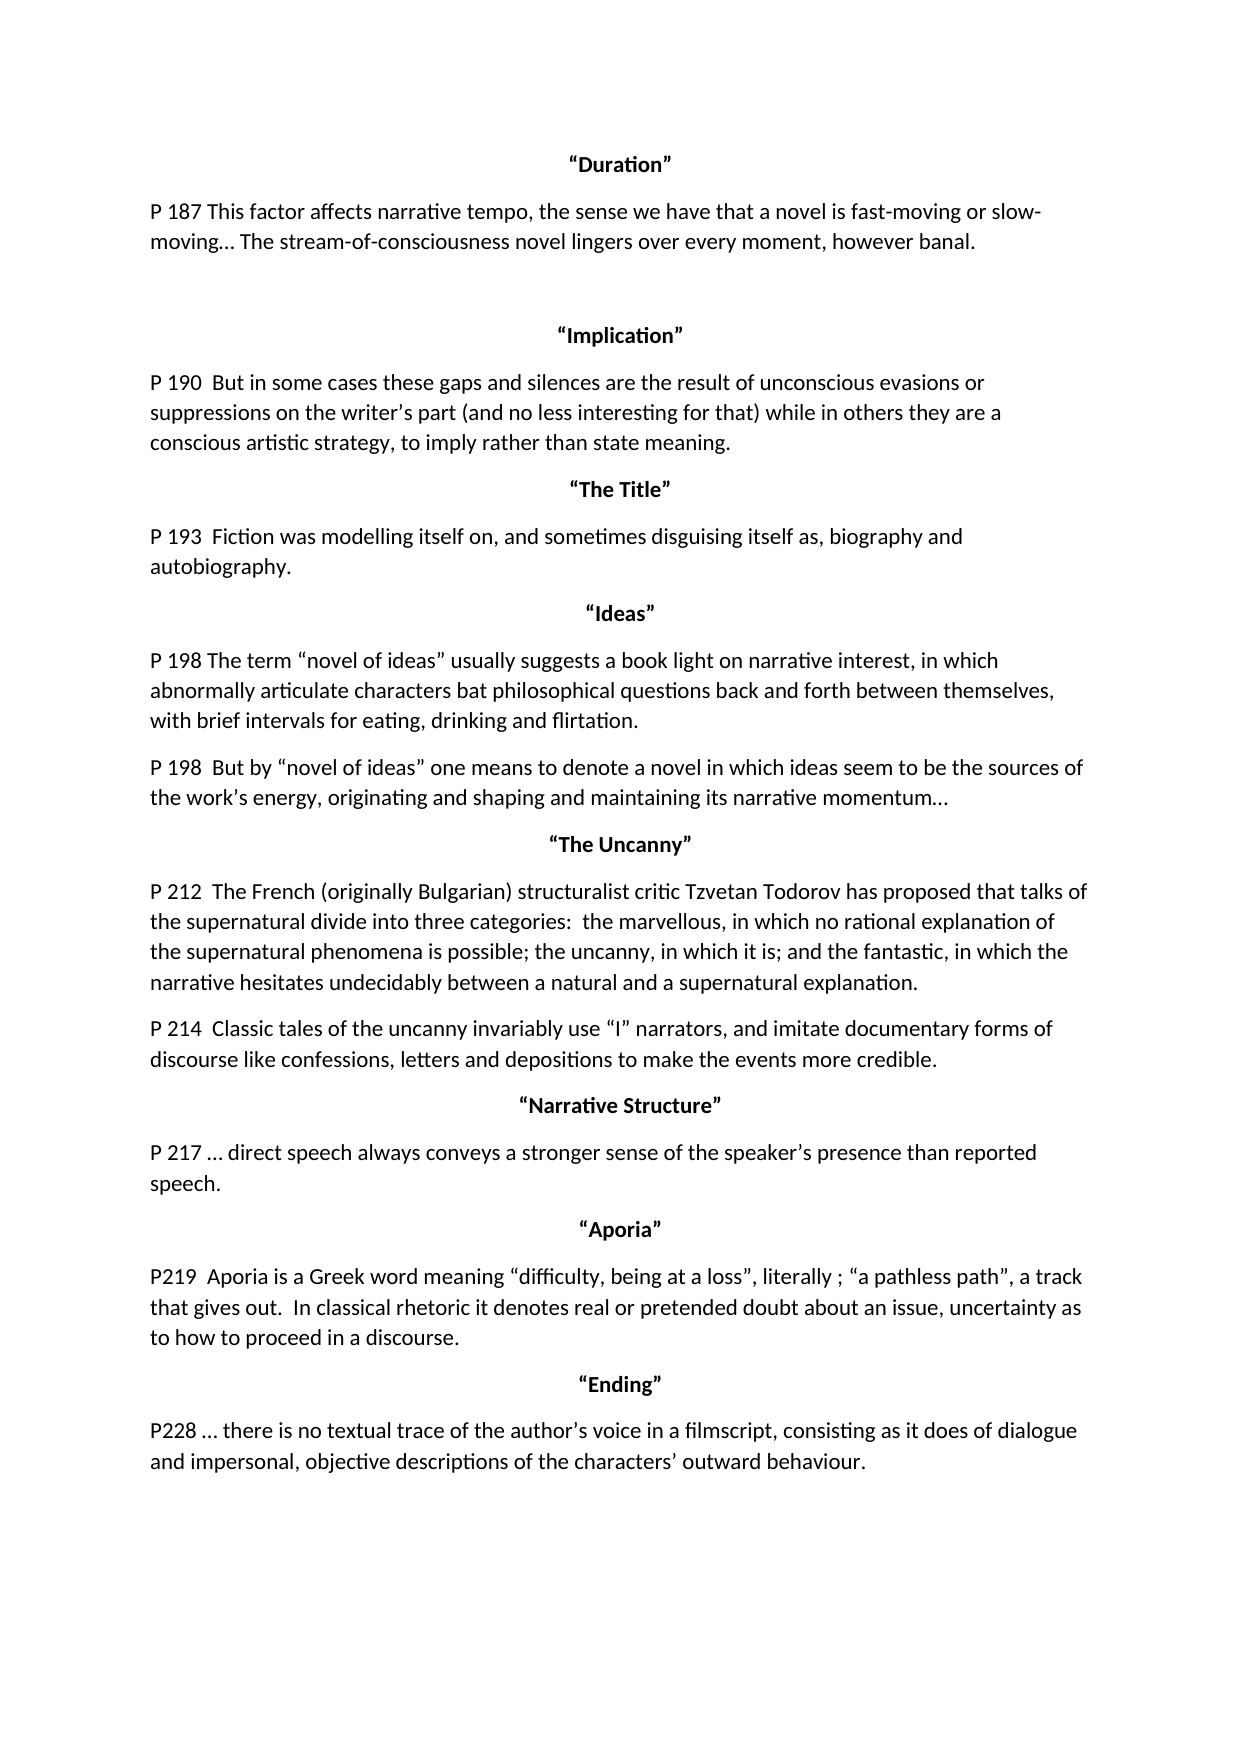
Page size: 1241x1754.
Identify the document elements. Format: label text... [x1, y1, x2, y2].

text P 187 This factor affects narrative tempo, the sense we have that a novel is fast-moving or slow-moving… The stream-of-consciousness novel lingers over every moment, however banal. [150, 197, 1090, 255]
text “Implication” [150, 321, 1090, 349]
text P 190 But in some cases these gaps and silences are the result of unconscious evasions or suppressions on the writer’s part (and no less interesting for that) while in others they are a conscious artistic strategy, to imply rather than state meaning. [150, 368, 1090, 456]
text “Duration” [150, 150, 1090, 178]
text P 217 … direct speech always conveys a stronger sense of the speaker’s presence than reported speech. [150, 1138, 1090, 1197]
text P228 … there is no textual trace of the author’s voice in a filmscript, consisting as it does of dialogue and impersonal, objective descriptions of the characters’ outward behaviour. [150, 1417, 1090, 1475]
text “Narrative Structure” [150, 1092, 1090, 1120]
text “The Uncanny” [150, 830, 1090, 858]
text “Ending” [150, 1370, 1090, 1398]
text P 198 The term “novel of ideas” usually suggests a book light on narrative interest, in which abnormally articulate characters bat philosophical questions back and forth between themselves, with brief intervals for eating, drinking and flirtation. [150, 646, 1090, 734]
text “Ideas” [150, 599, 1090, 627]
text P 212 The French (originally Bulgarian) structuralist critic Tzvetan Todorov has proposed that talks of the supernatural divide into three categories: the marvellous, in which no rational explanation of the supernatural phenomena is possible; the uncanny, in which it is; and the fantastic, in which the narrative hesitates undecidably between a natural and a supernatural explanation. [150, 877, 1090, 996]
text P 198 But by “novel of ideas” one means to denote a novel in which ideas seem to be the sources of the work’s energy, originating and shaping and maintaining its narrative momentum… [150, 753, 1090, 811]
text P 214 Classic tales of the uncanny invariably use “I” narrators, and imitate documentary forms of discourse like confessions, letters and depositions to make the events more credible. [150, 1014, 1090, 1073]
text “The Title” [150, 475, 1090, 503]
text P 193 Fiction was modelling itself on, and sometimes disguising itself as, biography and autobiography. [150, 522, 1090, 580]
text “Aporia” [150, 1216, 1090, 1244]
text P219 Aporia is a Greek word meaning “difficulty, being at a loss”, literally ; “a pathless path”, a track that gives out. In classical rhetoric it denotes real or pretended doubt about an issue, uncertainty as to how to proceed in a discourse. [150, 1262, 1090, 1351]
